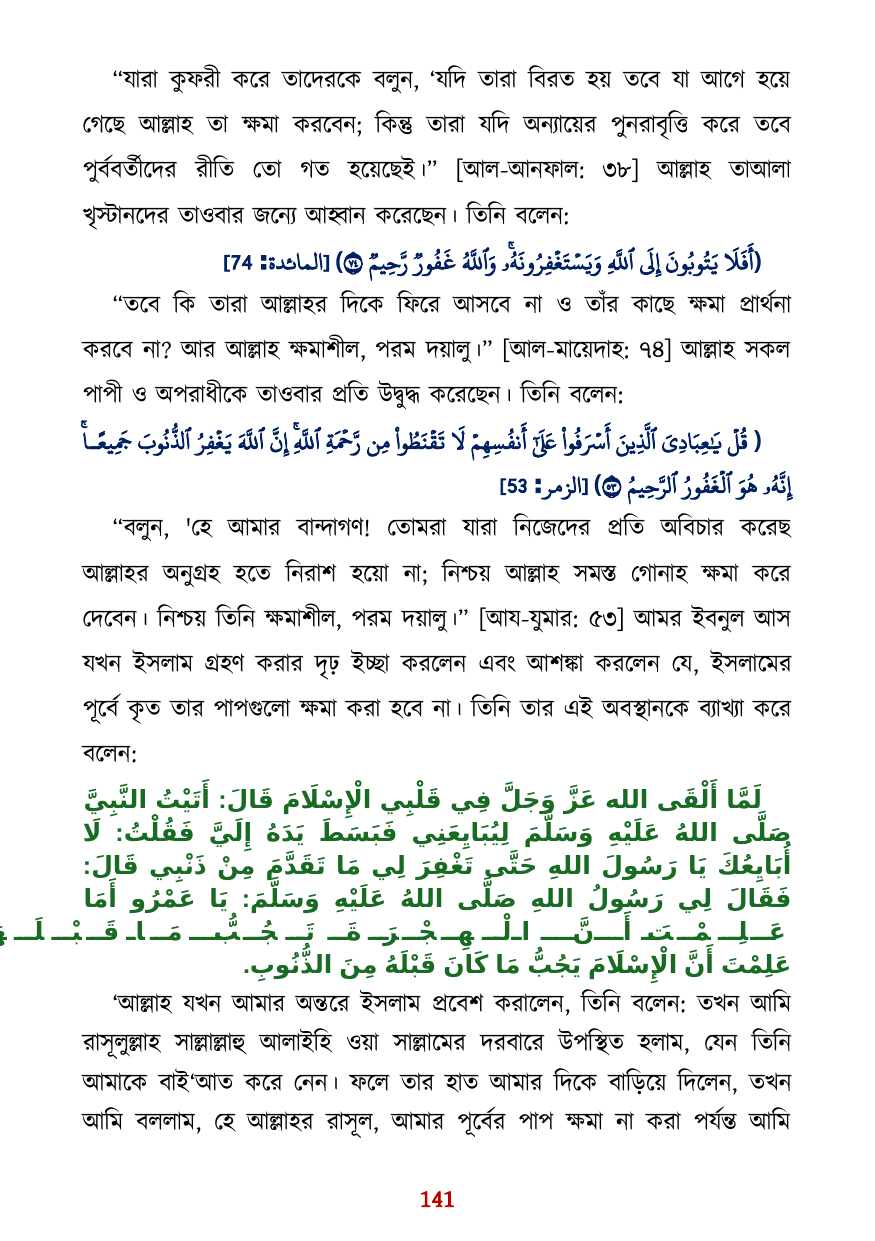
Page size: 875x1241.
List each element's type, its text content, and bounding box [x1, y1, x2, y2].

text “বলুন, 'হে আমার বান্দাগণ! তোমরা যারা নিজেদের প্রতি অবিচার করেছ আল্লাহর অনুগ্রহ হতে নিরাশ হয়ো না; নিশ্চয় আল্লাহ সমস্ত গোনাহ ক্ষমা করে দেবেন। নিশ্চয় তিনি ক্ষমাশীল, পরম দয়ালু।” [আয-যুমার: ৫৩] আমর ইবনুল আস যখন ইসলাম গ্রহণ করার দৃঢ় ইচ্ছা করলেন এবং আশঙ্কা করলেন যে, ইসলামের পূর্বে কৃত তার পাপগুলো ক্ষমা করা হবে না। তিনি তার এই অবস্থানকে ব্যাখ্যা করে বলেন: [83, 507, 791, 773]
text “তবে কি তারা আল্লাহর দিকে ফিরে আসবে না ও তাঁর কাছে ক্ষমা প্রার্থনা করবে না? আর আল্লাহ ক্ষমাশীল, পরম দয়ালু।” [আল-মায়েদাহ: ৭৪] আল্লাহ সকল পাপী ও অপরাধীকে তাওবার প্রতি উদ্বুদ্ধ করেছেন। তিনি বলেন: [83, 284, 791, 414]
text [83, 983, 791, 1141]
text ﴿أَفَلَا يَتُوبُونَ إِلَى ٱللَّهِ وَيَسۡتَغۡفِرُونَهُۥۚ وَٱللَّهُ غَفُورٞ رَّحِيمٞ ٧٤﴾ [المائدة: 74] [83, 240, 791, 284]
text ﴿ قُلۡ يَٰعِبَادِيَ ٱلَّذِينَ أَسۡرَفُواْ عَلَىٰٓ أَنفُسِهِمۡ لَا تَقۡنَطُواْ مِن رَّحۡمَةِ ٱللَّهِۚ إِنَّ ٱللَّهَ يَغۡفِرُ ٱلذُّنُوبَ جَمِيعًاۚ إِنَّهُۥ هُوَ ٱلۡغَفُورُ ٱلرَّحِيمُ ٥٣﴾ [الزمر: 53] [83, 419, 791, 507]
text لَمَّا أَلْقَى الله عَزَّ وَجَلَّ فِي قَلْبِي الْإِسْلَامَ قَالَ: أَتَيْتُ النَّبِيَّ صَلَّى اللهُ عَلَيْهِ وَسَلَّمَ لِيُبَايِعَنِي فَبَسَطَ يَدَهُ إِلَيَّ فَقُلْتُ: لَا أُبَايِعُكَ يَا رَسُولَ اللهِ حَتَّى تَغْفِرَ لِي مَا تَقَدَّمَ مِنْ ذَنْبِي قَالَ: فَقَالَ لِي رَسُولُ اللهِ صَلَّى اللهُ عَلَيْهِ وَسَلَّمَ: يَا عَمْرُو أَمَا عَلِمْتَ أَنَّ الْهِجْرَةَ تَجُبُّ مَا قَبْلَهَا مِنَ الذُّنُوبِ يَا عَمْرُو أَمَا عَلِمْتَ أَنَّ الْإِسْلَامَ يَجُبُّ مَا كَانَ قَبْلَهُ مِنَ الذُّنُوبِ. [83, 785, 791, 979]
text “যারা কুফরী করে তাদেরকে বলুন, ‘যদি তারা বিরত হয় তবে যা আগে হয়ে গেছে আল্লাহ তা ক্ষমা করবেন; কিন্তু তারা যদি অন্যায়ের পুনরাবৃত্তি করে তবে পুর্ববর্তীদের রীতি তো গত হয়েছেই।” [আল-আনফাল: ৩৮] আল্লাহ তাআলা খৃস্টানদের তাওবার জন্যে আহ্বান করেছেন। তিনি বলেন: [83, 59, 791, 234]
